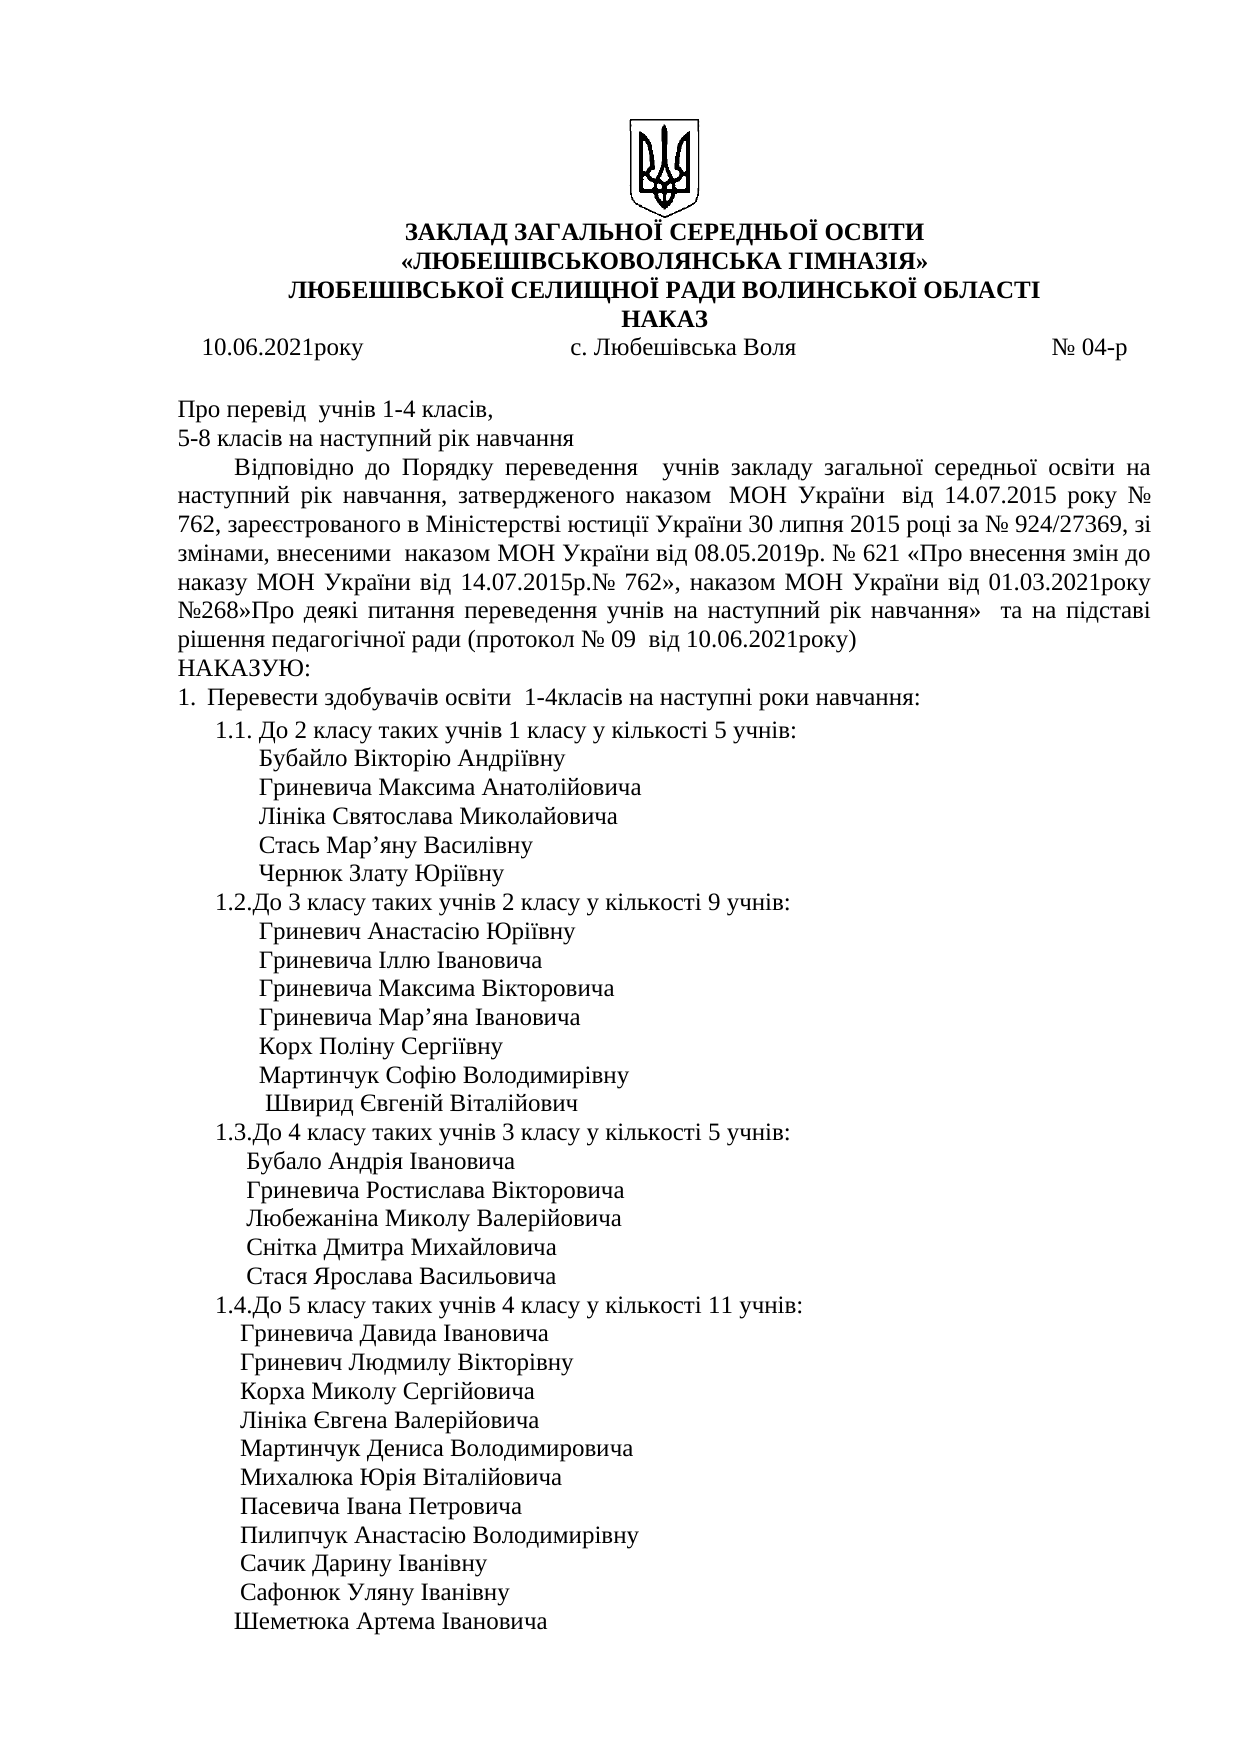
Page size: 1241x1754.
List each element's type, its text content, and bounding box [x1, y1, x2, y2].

text Михалюка Юрія Віталійовича [215, 1462, 1152, 1491]
text Гриневича Ростислава Вікторовича [215, 1175, 1152, 1203]
list Бубайло Вікторію Андріївну [258, 743, 1152, 772]
text НАКАЗ [177, 304, 1152, 332]
text Чернюк Злату Юріївну [215, 858, 1152, 887]
text 1.3.До 4 класу таких учнів 3 класу у кількості 5 учнів: [215, 1117, 1152, 1146]
text Гриневича Мар’яна Івановича [215, 1002, 1152, 1031]
text 10.06.2021року с. Любешівська Воля № 04-р [177, 332, 1152, 361]
text Швирид Євгеній Віталійович [215, 1088, 1152, 1117]
text ЛЮБЕШІВСЬКОЇ СЕЛИЩНОЇ РАДИ ВОЛИНСЬКОЇ ОБЛАСТІ [177, 275, 1152, 304]
list До 2 класу таких учнів 1 класу у кількості 5 учнів: [215, 715, 1152, 743]
text «ЛЮБЕШІВСЬКОВОЛЯНСЬКА ГІМНАЗІЯ» [177, 246, 1152, 275]
text Лініка Святослава Миколайовича [215, 801, 1152, 830]
text Гриневича Максима Анатолійовича [215, 772, 1152, 801]
text Мартинчук Дениса Володимировича [215, 1433, 1152, 1462]
text Відповідно до Порядку переведення учнів закладу загальної середньої освіти на наступний рік навчання, затвердженого наказом МОН України від 14.07.2015 року № 762, зареєстрованого в Міністерстві юстиції України 30 липня 2015 році за № 924/27369, зі змінами, внесеними наказом МОН України від 08.05.2019р. № 621 «Про внесення змін до наказу МОН України від 14.07.2015р.№ 762», наказом МОН України від 01.03.2021року №268»Про деякі питання переведення учнів на наступний рік навчання» та на підставі рішення педагогічної ради (протокол № 09 від 10.06.2021року) [177, 452, 1152, 653]
text Гриневича Максима Вікторовича [215, 973, 1152, 1002]
text Корха Миколу Сергійовича [215, 1376, 1152, 1405]
text Гриневича Іллю Івановича [215, 945, 1152, 973]
text Про перевід учнів 1-4 класів, [177, 394, 1152, 423]
text 5-8 класів на наступний рік навчання [177, 423, 1152, 452]
text Гриневич Людмилу Вікторівну [215, 1347, 1152, 1376]
list Перевести здобувачів освіти 1-4класів на наступні роки навчання: [177, 682, 1152, 711]
text 1.2.До 3 класу таких учнів 2 класу у кількості 9 учнів: [215, 887, 1152, 916]
picture [629, 118, 700, 218]
text Любежаніна Миколу Валерійовича [215, 1203, 1152, 1232]
text НАКАЗУЮ: [177, 653, 1152, 682]
text Гриневича Давида Івановича [215, 1318, 1152, 1347]
text Мартинчук Софію Володимирівну [215, 1060, 1152, 1088]
text Стася Ярослава Васильовича [215, 1261, 1152, 1290]
text 1.4.До 5 класу таких учнів 4 класу у кількості 11 учнів: [215, 1290, 1152, 1318]
text Корх Поліну Сергіївну [215, 1031, 1152, 1060]
text Сафонюк Уляну Іванівну [215, 1577, 1152, 1606]
text ЗАКЛАД ЗАГАЛЬНОЇ СЕРЕДНЬОЇ ОСВІТИ [177, 217, 1152, 246]
text Лініка Євгена Валерійовича [215, 1405, 1152, 1433]
text Бубало Андрія Івановича [215, 1146, 1152, 1175]
text Пилипчук Анастасію Володимирівну [215, 1520, 1152, 1548]
text Снітка Дмитра Михайловича [215, 1232, 1152, 1261]
text Пасевича Івана Петровича [215, 1491, 1152, 1520]
text Стась Мар’яну Василівну [215, 830, 1152, 858]
text Сачик Дарину Іванівну [215, 1548, 1152, 1577]
text Гриневич Анастасію Юріївну [215, 916, 1152, 945]
text Шеметюка Артема Івановича [215, 1606, 1152, 1635]
